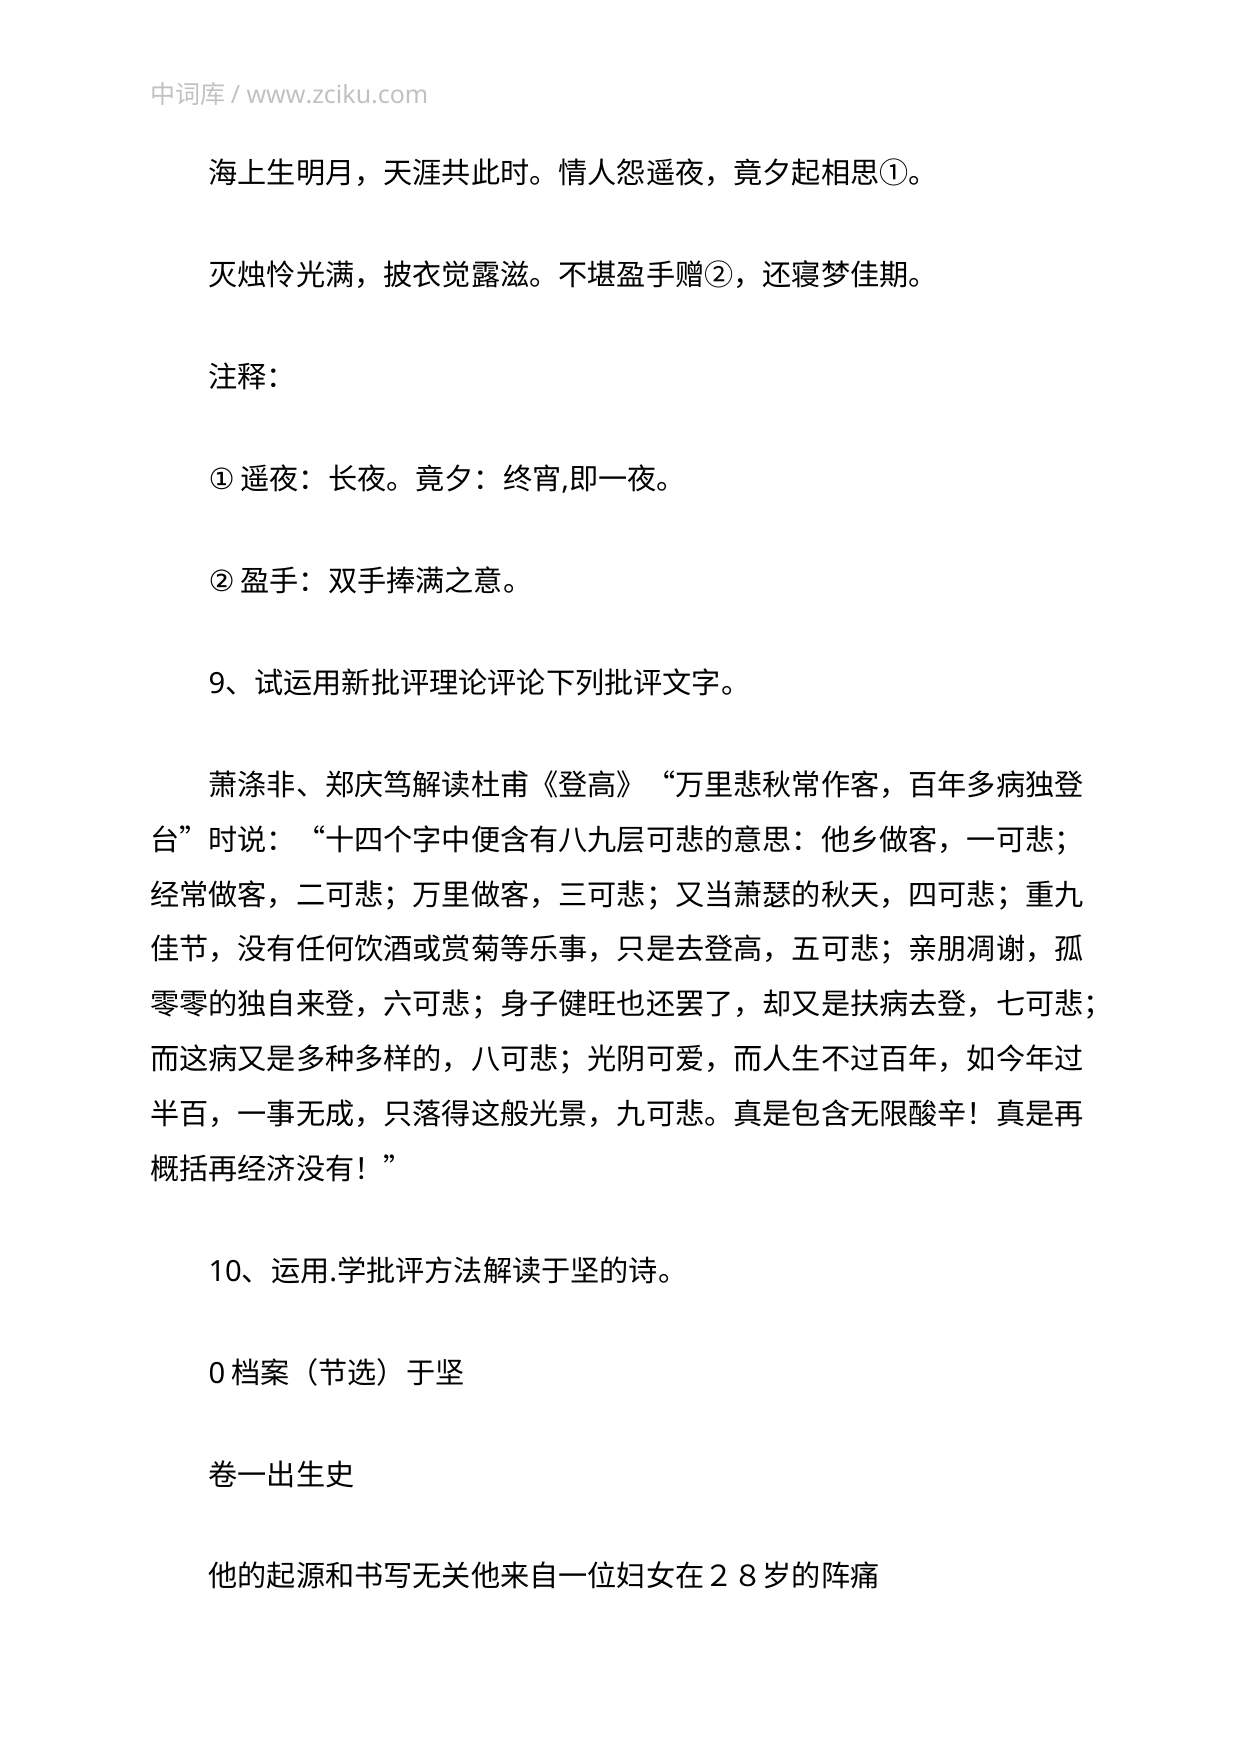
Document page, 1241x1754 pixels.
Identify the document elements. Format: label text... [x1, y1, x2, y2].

text 0档案（节选）于坚 [150, 1349, 1090, 1392]
text ②盈手：双手捧满之意。 [150, 557, 1090, 600]
text 注释： [150, 353, 1090, 396]
text ①遥夜：长夜。竟夕：终宵,即一夜。 [150, 455, 1090, 498]
text 10、运用.学批评方法解读于坚的诗。 [150, 1247, 1090, 1290]
text 灭烛怜光满，披衣觉露滋。不堪盈手赠②，还寝梦佳期。 [150, 252, 1090, 294]
text 他的起源和书写无关他来自一位妇女在２８岁的阵痛 [150, 1553, 1090, 1595]
text 卷一出生史 [150, 1451, 1090, 1493]
text 萧涤非、郑庆笃解读杜甫《登高》“万里悲秋常作客，百年多病独登台”时说：“十四个字中便含有八九层可悲的意思：他乡做客，一可悲；经常做客，二可悲；万里做客，三可悲；又当萧瑟的秋天，四可悲；重九佳节，没有任何饮酒或赏菊等乐事，只是去登高，五可悲；亲朋凋谢，孤零零的独自来登，六可悲；身子健旺也还罢了，却又是扶病去登，七可悲；而这病又是多种多样的，八可悲；光阴可爱，而人生不过百年，如今年过半百，一事无成，只落得这般光景，九可悲。真是包含无限酸辛！真是再概括再经济没有！” [150, 761, 1090, 1188]
text 海上生明月，天涯共此时。情人怨遥夜，竟夕起相思①。 [150, 150, 1090, 192]
text 9、试运用新批评理论评论下列批评文字。 [150, 659, 1090, 702]
